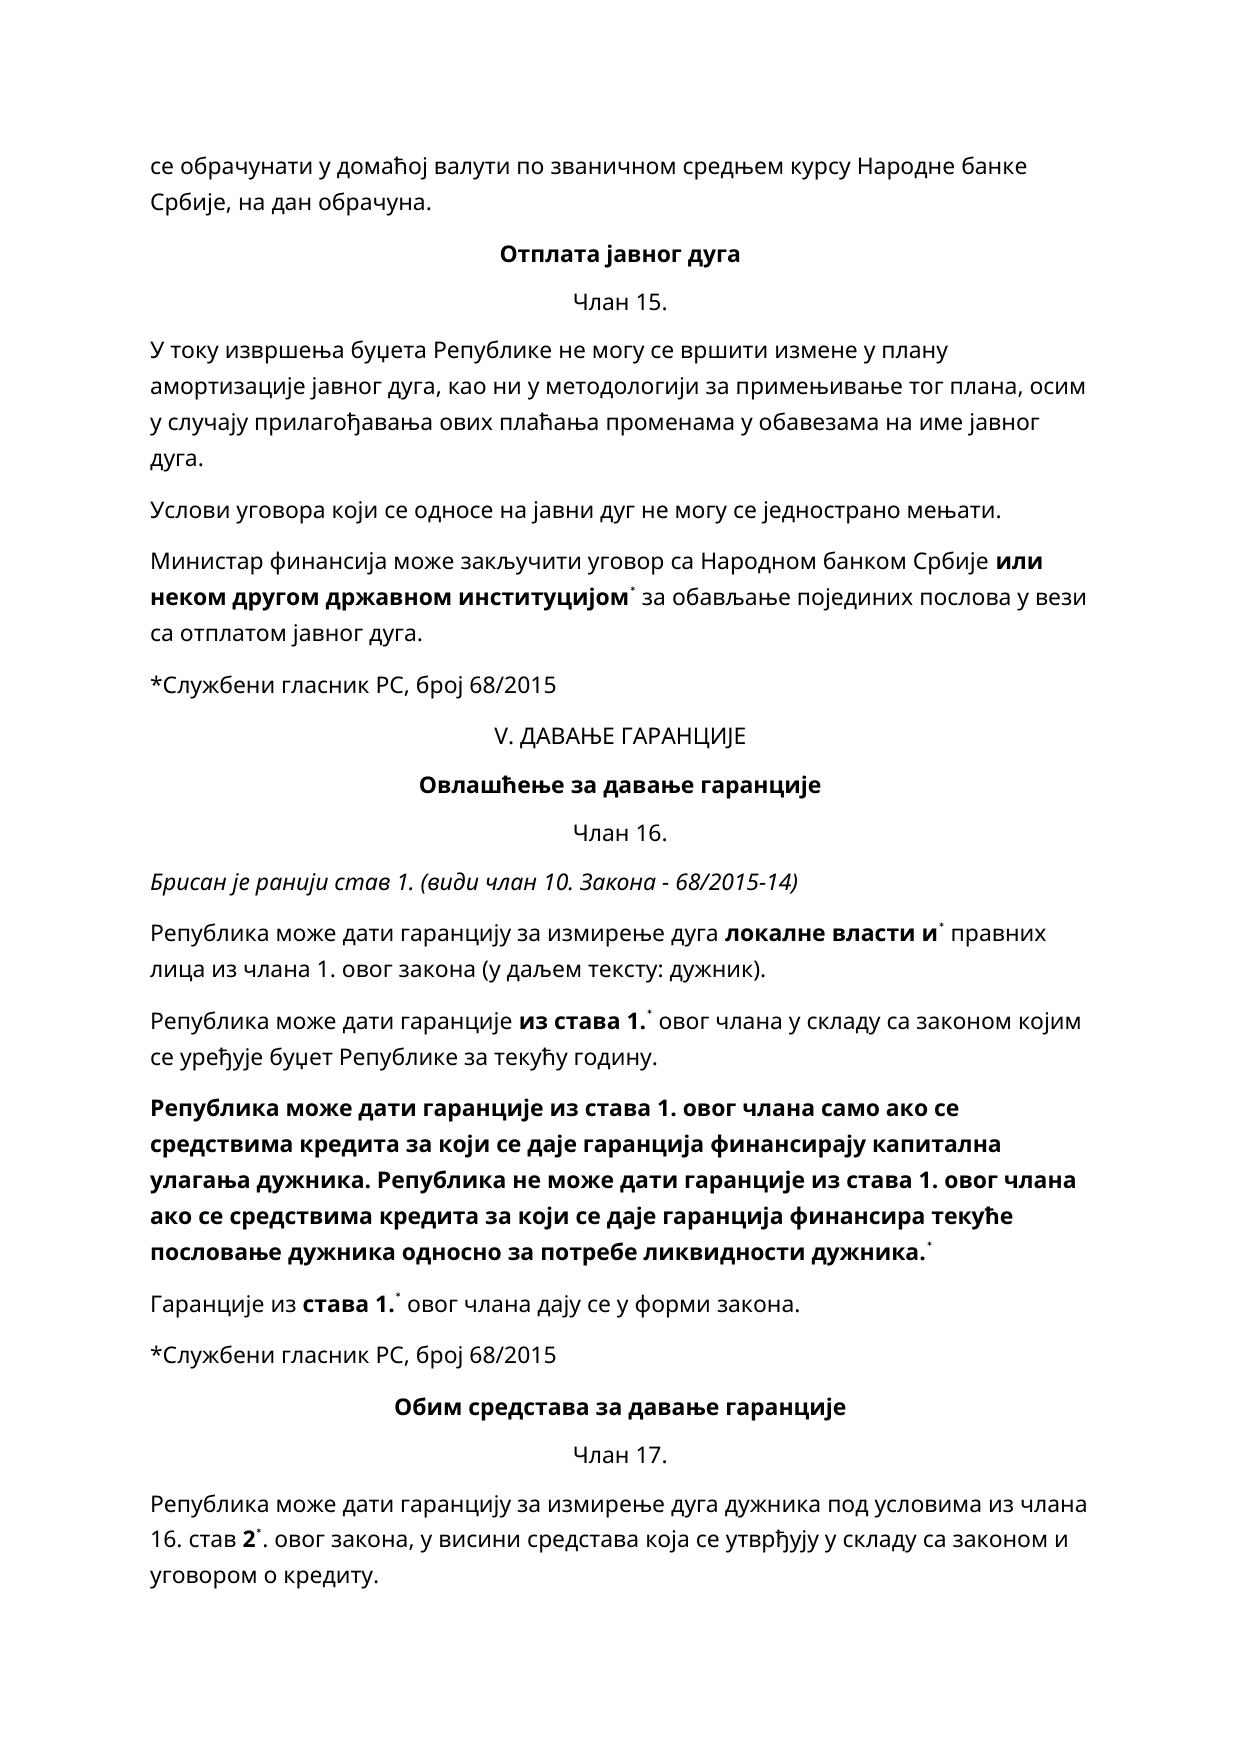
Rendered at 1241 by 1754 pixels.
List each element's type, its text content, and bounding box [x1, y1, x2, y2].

text Република може дати гаранције из става 1. овог члана само ако се средствима кредита за који се даје гаранција финансирају капитална улагања дужника. Република не може дати гаранције из става 1. овог члана ако се средствима кредита за који се даје гаранција финансира текуће пословање дужника односно за потребе ликвидности дужника.* [150, 1092, 1090, 1267]
text Гаранције из става 1.* овог члана дају се у форми закона. [150, 1287, 1090, 1319]
text Услови уговора који се односе на јавни дуг не могу се једнострано мењати. [150, 494, 1090, 525]
text Република може дати гаранцију за измирење дуга локалне власти и* правних лица из члана 1. овог закона (у даљем тексту: дужник). [150, 917, 1090, 984]
text *Службени гласник РС, број 68/2015 [150, 1339, 1090, 1370]
text *Службени гласник РС, број 68/2015 [150, 669, 1090, 700]
text Члан 16. [150, 817, 1090, 848]
text У току извршења буџета Републике не могу се вршити измене у плану амортизације јавног дуга, као ни у методологији за примењивање тог плана, осим у случају прилагођавања ових плаћања променама у обавезама на име јавног дуга. [150, 334, 1090, 473]
text Отплата јавног дуга [150, 237, 1090, 269]
text Овлашћење за давање гаранције [150, 769, 1090, 800]
text Обим средстава за давање гаранције [150, 1391, 1090, 1422]
text Република може дати гаранцију за измирење дуга дужника под условима из члана 16. став 2*. овог закона, у висини средстава која се утврђују у складу са законом и уговором о кредиту. [150, 1487, 1090, 1591]
text Република може дати гаранције из става 1.* овог члана у складу са законом којим се уређује буџет Републике за текућу годину. [150, 1005, 1090, 1072]
text Брисан је ранији став 1. (види члан 10. Закона - 68/2015-14) [150, 866, 1090, 897]
text Министар финансија може закључити уговор са Народном банком Србије или неком другом државном институцијом* за обављање појединих послова у вези са отплатом јавног дуга. [150, 545, 1090, 648]
text се обрачунати у домаћој валути по званичном средњем курсу Народне банке Србије, на дан обрачуна. [150, 150, 1090, 217]
text Члан 15. [150, 286, 1090, 317]
text V. ДАВАЊЕ ГАРАНЦИЈЕ [150, 720, 1090, 752]
text Члан 17. [150, 1439, 1090, 1470]
